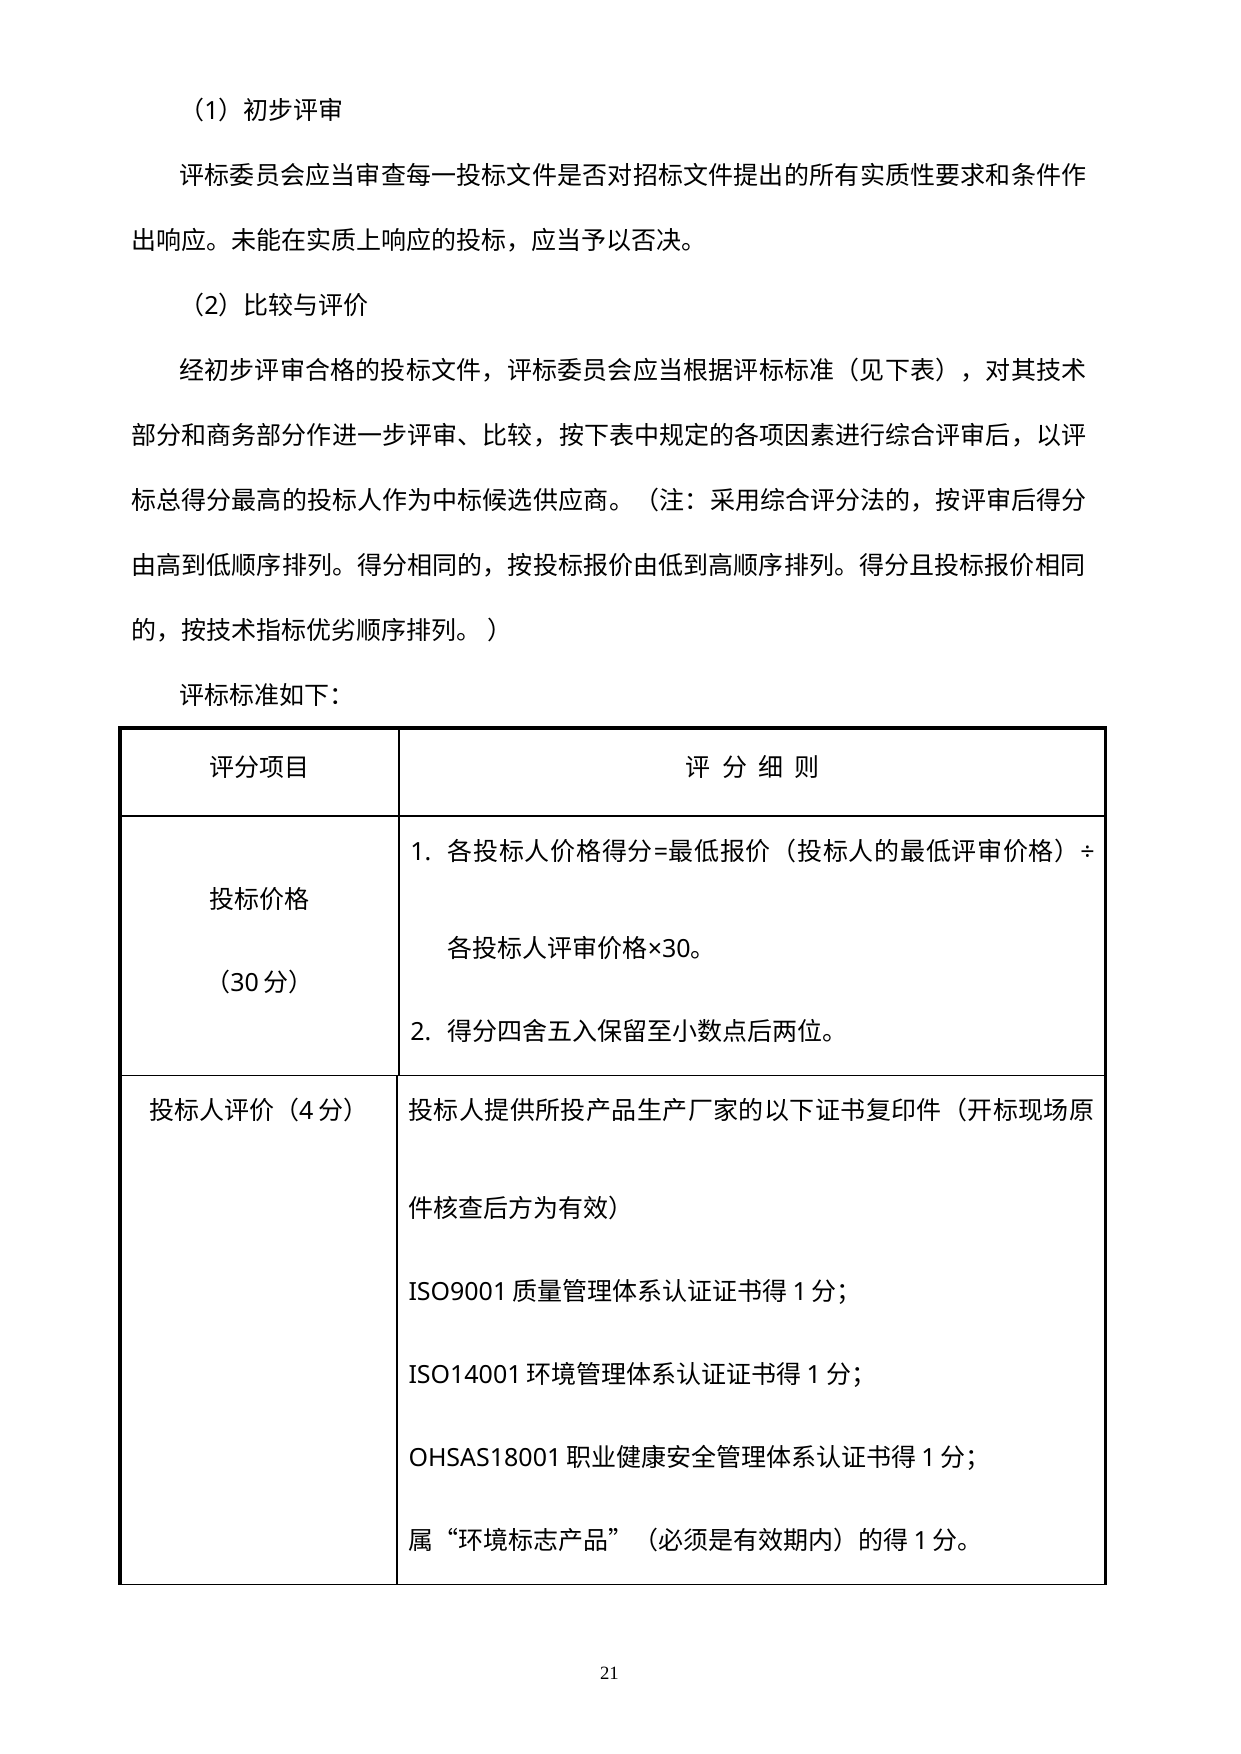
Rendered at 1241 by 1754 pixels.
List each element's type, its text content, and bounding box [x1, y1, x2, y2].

text 评标委员会应当审查每一投标文件是否对招标文件提出的所有实质性要求和条件作出响应。未能在实质上响应的投标，应当予以否决。 [131, 141, 1087, 271]
text （1）初步评审 [131, 76, 1087, 141]
table_header 评 分 细 则 [400, 730, 1104, 815]
table_cell 投标价格 （30分） [122, 817, 398, 1075]
text （2）比较与评价 [131, 271, 1087, 336]
table_cell 各投标人价格得分=最低报价（投标人的最低评审价格）÷各投标人评审价格×30。 得分四舍五入保留至小数点后两位。 [400, 817, 1104, 1075]
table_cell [398, 1076, 1104, 1584]
text 评标标准如下： [131, 661, 1087, 726]
table_cell 投标人评价（4分） [122, 1076, 396, 1584]
text 经初步评审合格的投标文件，评标委员会应当根据评标标准（见下表），对其技术部分和商务部分作进一步评审、比较，按下表中规定的各项因素进行综合评审后，以评标总得分最高的投标人作为中标候选供应商。（注：采用综合评分法的，按评审后得分由高到低顺序排列。得分相同的，按投标报价由低到高顺序排列。得分且投标报价相同的，按技术指标优劣顺序排列。 ） [131, 336, 1087, 661]
table_header 评分项目 [122, 730, 398, 815]
